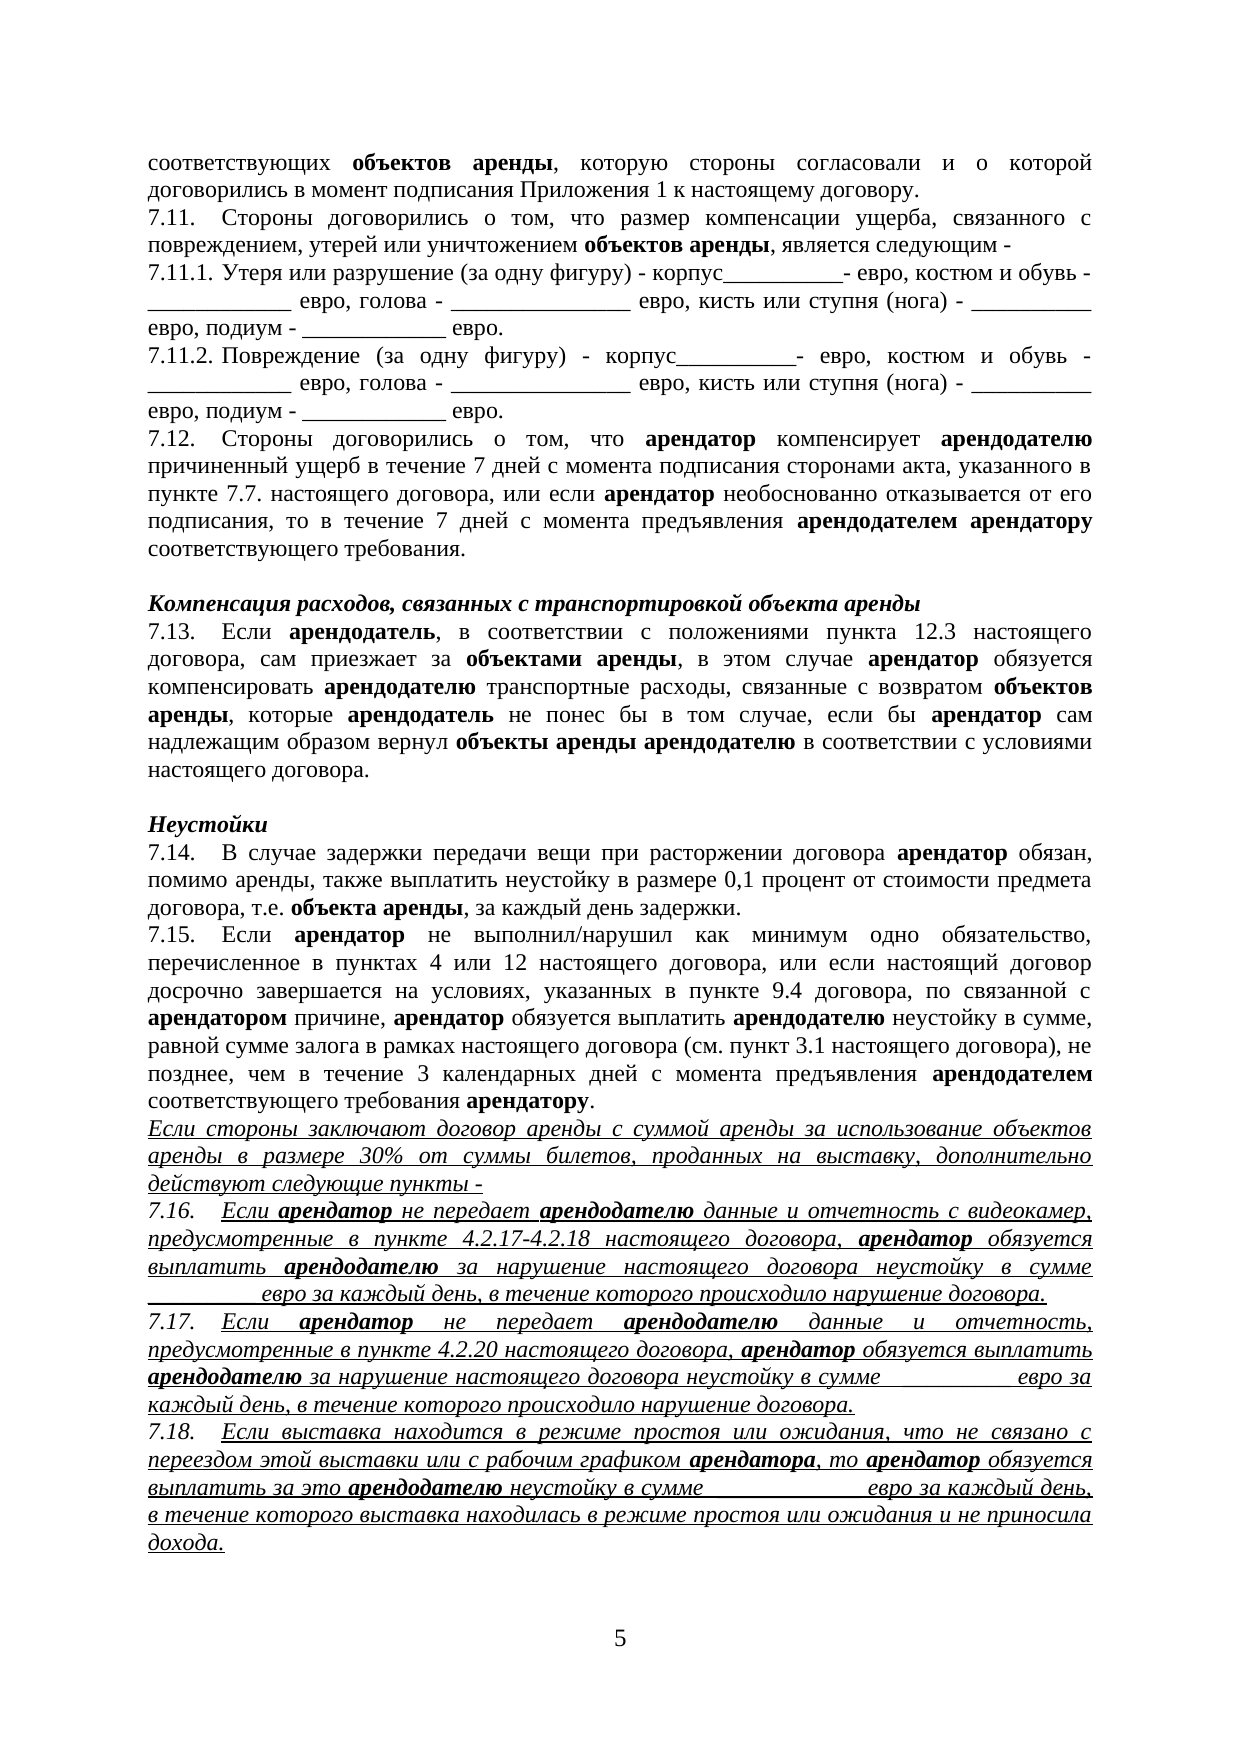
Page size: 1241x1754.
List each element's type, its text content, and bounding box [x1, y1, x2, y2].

list Если арендодатель, в соответствии с положениями пункта 12.3 настоящего договора, сам приезжает за объектами аренды, в этом случае арендатор обязуется компенсировать арендодателю транспортные расходы, связанные с возвратом объектов аренды, которые арендодатель не понес бы в том случае, если бы арендатор сам надлежащим образом вернул объекты аренды арендодателю в соответствии с условиями настоящего договора. [148, 617, 1093, 782]
list В случае задержки передачи вещи при расторжении договора арендатор обязан, помимо аренды, также выплатить неустойку в размере 0,1 процент от стоимости предмета договора, т.е. объекта аренды, за каждый день задержки. [148, 838, 1093, 921]
list Стороны договорились о том, что размер компенсации ущерба, связанного с повреждением, утерей или уничтожением объектов аренды, является следующим - [148, 203, 1093, 258]
text Неустойки [148, 810, 1093, 838]
text Если стороны заключают договор аренды с суммой аренды за использование объектов аренды в размере 30% от суммы билетов, проданных на выставку, дополнительно действуют следующие пункты - [148, 1114, 1093, 1165]
list Если арендатор не выполнил/нарушил как минимум одно обязательство, перечисленное в пунктах 4 или 12 настоящего договора, или если настоящий договор досрочно завершается на условиях, указанных в пункте 9.4 договора, по связанной с арендатором причине, арендатор обязуется выплатить арендодателю неустойку в сумме, равной сумме залога в рамках настоящего договора (см. пункт 3.1 настоящего договора), не позднее, чем в течение 3 календарных дней с момента предъявления арендодателем соответствующего требования арендатору. [148, 921, 1093, 1114]
text Компенсация расходов, связанных с транспортировкой объекта аренды [148, 589, 1093, 617]
list Повреждение (за одну фигуру) - корпус__________- евро, костюм и обувь - ____________ евро, голова - _______________ евро, кисть или ступня (нога) - __________ евро, подиум - ____________ евро. [148, 341, 1093, 424]
list Утеря или разрушение (за одну фигуру) - корпус__________- евро, костюм и обувь - ____________ евро, голова - _______________ евро, кисть или ступня (нога) - __________ евро, подиум - ____________ евро. [148, 258, 1093, 341]
text Если стороны заключают договор аренды с суммой аренды за использование объектов аренды в размере 30% от суммы билетов, проданных на выставку, дополнительно действуют следующие пункты - [148, 1166, 1093, 1197]
list Если выставка находится в режиме простоя или ожидания, что не связано с переездом этой выставки или с рабочим графиком арендатора, то арендатор обязуется выплатить за это арендодателю неустойку в сумме ____________ евро за каждый день, в течение которого выставка находилась в режиме простоя или ожидания и не приносила дохода. [148, 1470, 1093, 1496]
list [148, 148, 1093, 203]
list Если арендатор не передает арендодателю данные и отчетность, предусмотренные в пункте 4.2.20 настоящего договора, арендатор обязуется выплатить арендодателю за нарушение настоящего договора неустойку в сумме _________ евро за каждый день, в течение которого происходило нарушение договора. [148, 1307, 1093, 1359]
list Если арендатор не передает арендодателю данные и отчетность, предусмотренные в пункте 4.2.20 настоящего договора, арендатор обязуется выплатить арендодателю за нарушение настоящего договора неустойку в сумме _________ евро за каждый день, в течение которого происходило нарушение договора. [148, 1360, 1093, 1417]
list Если выставка находится в режиме простоя или ожидания, что не связано с переездом этой выставки или с рабочим графиком арендатора, то арендатор обязуется выплатить за это арендодателю неустойку в сумме ____________ евро за каждый день, в течение которого выставка находилась в режиме простоя или ожидания и не приносила дохода. [148, 1498, 1093, 1524]
list Если арендатор не передает арендодателю данные и отчетность с видеокамер, предусмотренные в пункте 4.2.17-4.2.18 настоящего договора, арендатор обязуется выплатить арендодателю за нарушение настоящего договора неустойку в сумме _________ евро за каждый день, в течение которого происходило нарушение договора. [148, 1197, 1093, 1248]
list Если арендатор не передает арендодателю данные и отчетность с видеокамер, предусмотренные в пункте 4.2.17-4.2.18 настоящего договора, арендатор обязуется выплатить арендодателю за нарушение настоящего договора неустойку в сумме _________ евро за каждый день, в течение которого происходило нарушение договора. [148, 1249, 1093, 1276]
list Если арендатор не передает арендодателю данные и отчетность с видеокамер, предусмотренные в пункте 4.2.17-4.2.18 настоящего договора, арендатор обязуется выплатить арендодателю за нарушение настоящего договора неустойку в сумме _________ евро за каждый день, в течение которого происходило нарушение договора. [148, 1277, 1093, 1307]
list Если выставка находится в режиме простоя или ожидания, что не связано с переездом этой выставки или с рабочим графиком арендатора, то арендатор обязуется выплатить за это арендодателю неустойку в сумме ____________ евро за каждый день, в течение которого выставка находилась в режиме простоя или ожидания и не приносила дохода. [148, 1525, 1093, 1555]
list Стороны договорились о том, что арендатор компенсирует арендодателю причиненный ущерб в течение 7 дней с момента подписания сторонами акта, указанного в пункте 7.7. настоящего договора, или если арендатор необоснованно отказывается от его подписания, то в течение 7 дней с момента предъявления арендодателем арендатору соответствующего требования. [148, 424, 1093, 562]
list Если выставка находится в режиме простоя или ожидания, что не связано с переездом этой выставки или с рабочим графиком арендатора, то арендатор обязуется выплатить за это арендодателю неустойку в сумме ____________ евро за каждый день, в течение которого выставка находилась в режиме простоя или ожидания и не приносила дохода. [148, 1417, 1093, 1469]
